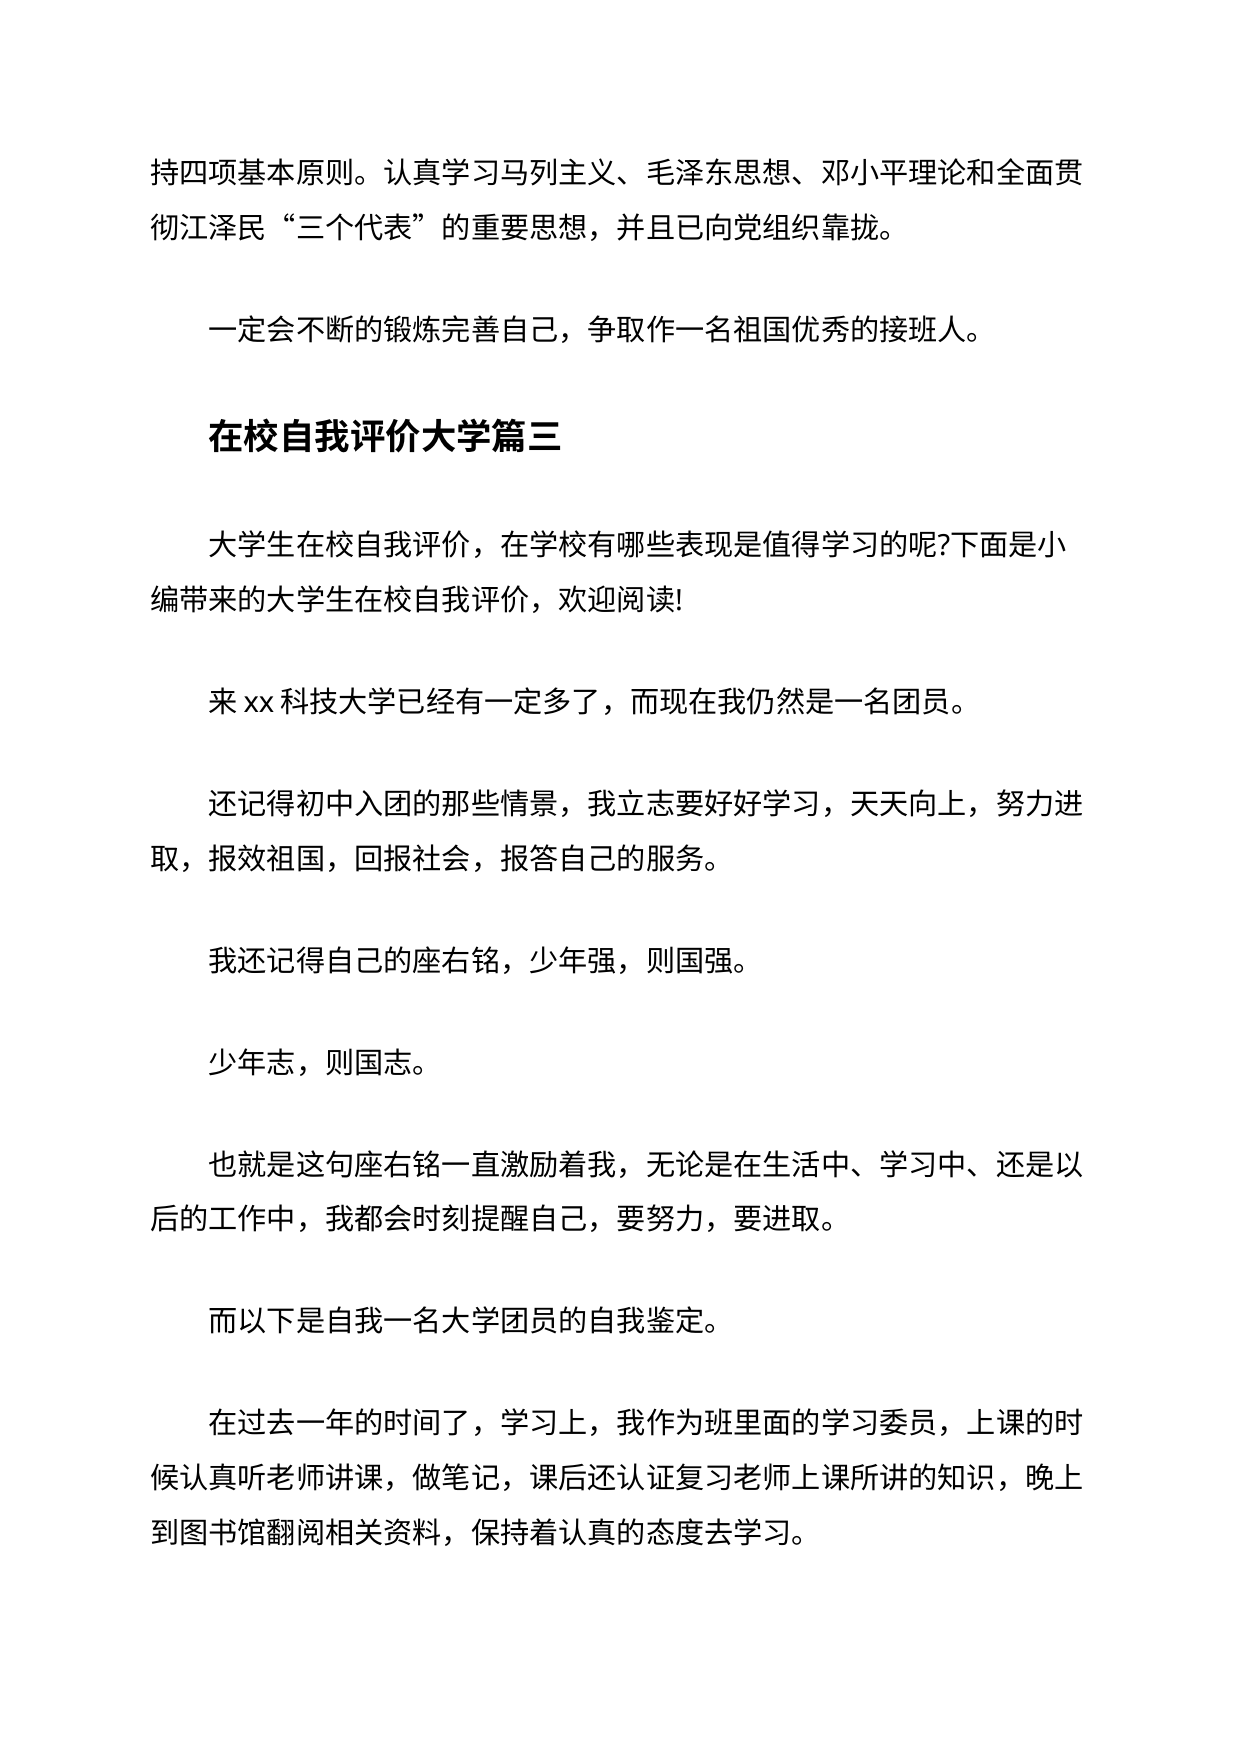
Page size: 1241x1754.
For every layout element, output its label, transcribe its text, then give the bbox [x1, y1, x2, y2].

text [150, 150, 1090, 247]
text 大学生在校自我评价，在学校有哪些表现是值得学习的呢?下面是小编带来的大学生在校自我评价，欢迎阅读! [150, 522, 1090, 619]
text 而以下是自我一名大学团员的自我鉴定。 [150, 1298, 1090, 1340]
text 在过去一年的时间了，学习上，我作为班里面的学习委员，上课的时候认真听老师讲课，做笔记，课后还认证复习老师上课所讲的知识，晚上到图书馆翻阅相关资料，保持着认真的态度去学习。 [150, 1399, 1090, 1552]
text 少年志，则国志。 [150, 1039, 1090, 1082]
text 一定会不断的锻炼完善自己，争取作一名祖国优秀的接班人。 [150, 307, 1090, 349]
text 在校自我评价大学篇三 [150, 408, 1090, 460]
text 我还记得自己的座右铭，少年强，则国强。 [150, 937, 1090, 980]
text 也就是这句座右铭一直激励着我，无论是在生活中、学习中、还是以后的工作中，我都会时刻提醒自己，要努力，要进取。 [150, 1141, 1090, 1238]
text 来xx科技大学已经有一定多了，而现在我仍然是一名团员。 [150, 679, 1090, 721]
text 还记得初中入团的那些情景，我立志要好好学习，天天向上，努力进取，报效祖国，回报社会，报答自己的服务。 [150, 781, 1090, 878]
